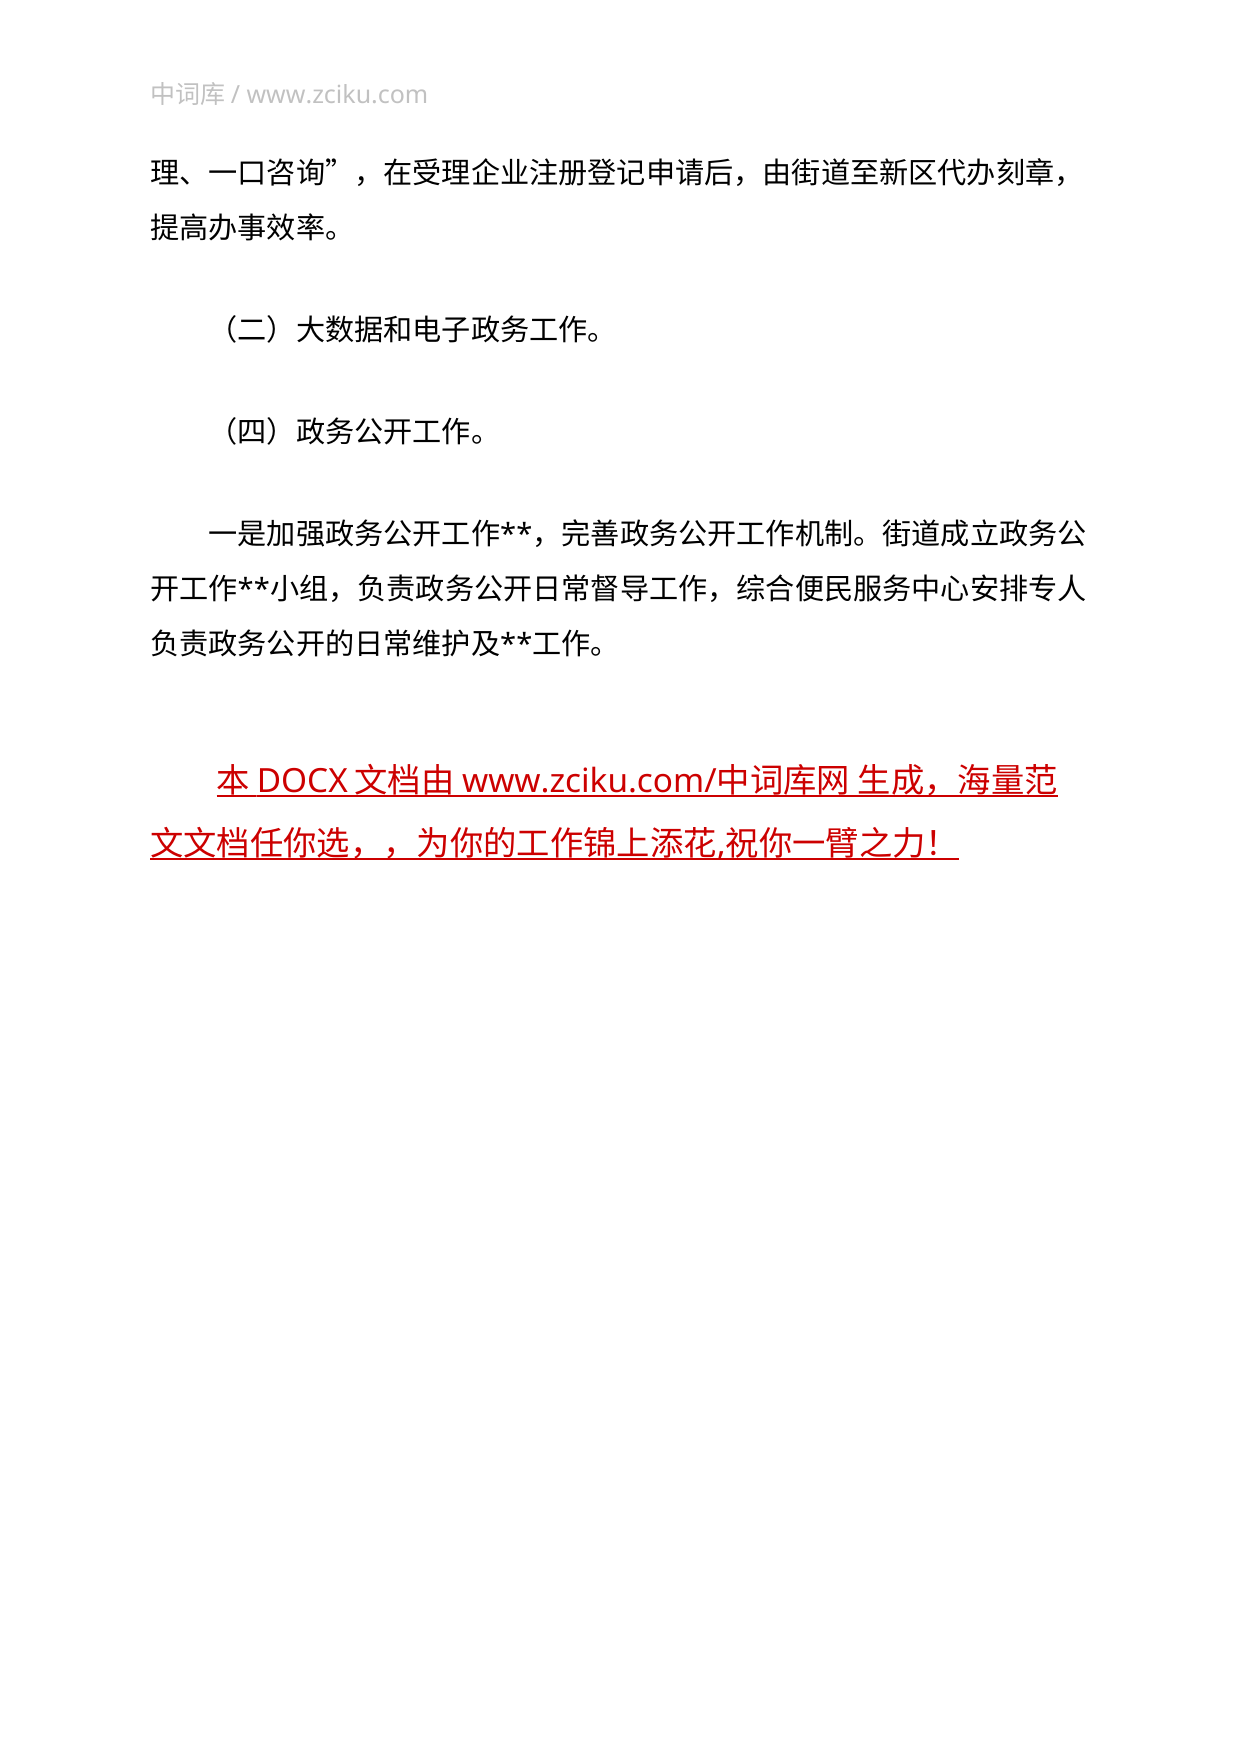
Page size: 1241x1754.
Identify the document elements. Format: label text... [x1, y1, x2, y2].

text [150, 150, 1090, 247]
text 一是加强政务公开工作**，完善政务公开工作机制。街道成立政务公开工作**小组，负责政务公开日常督导工作，综合便民服务中心安排专人负责政务公开的日常维护及**工作。 [150, 510, 1090, 663]
text （二）大数据和电子政务工作。 [150, 307, 1090, 349]
text （四）政务公开工作。 [150, 408, 1090, 451]
text 本DOCX文档由 www.zciku.com/中词库网 生成，海量范文文档任你选，，为你的工作锦上添花,祝你一臂之力！ [150, 753, 1090, 865]
